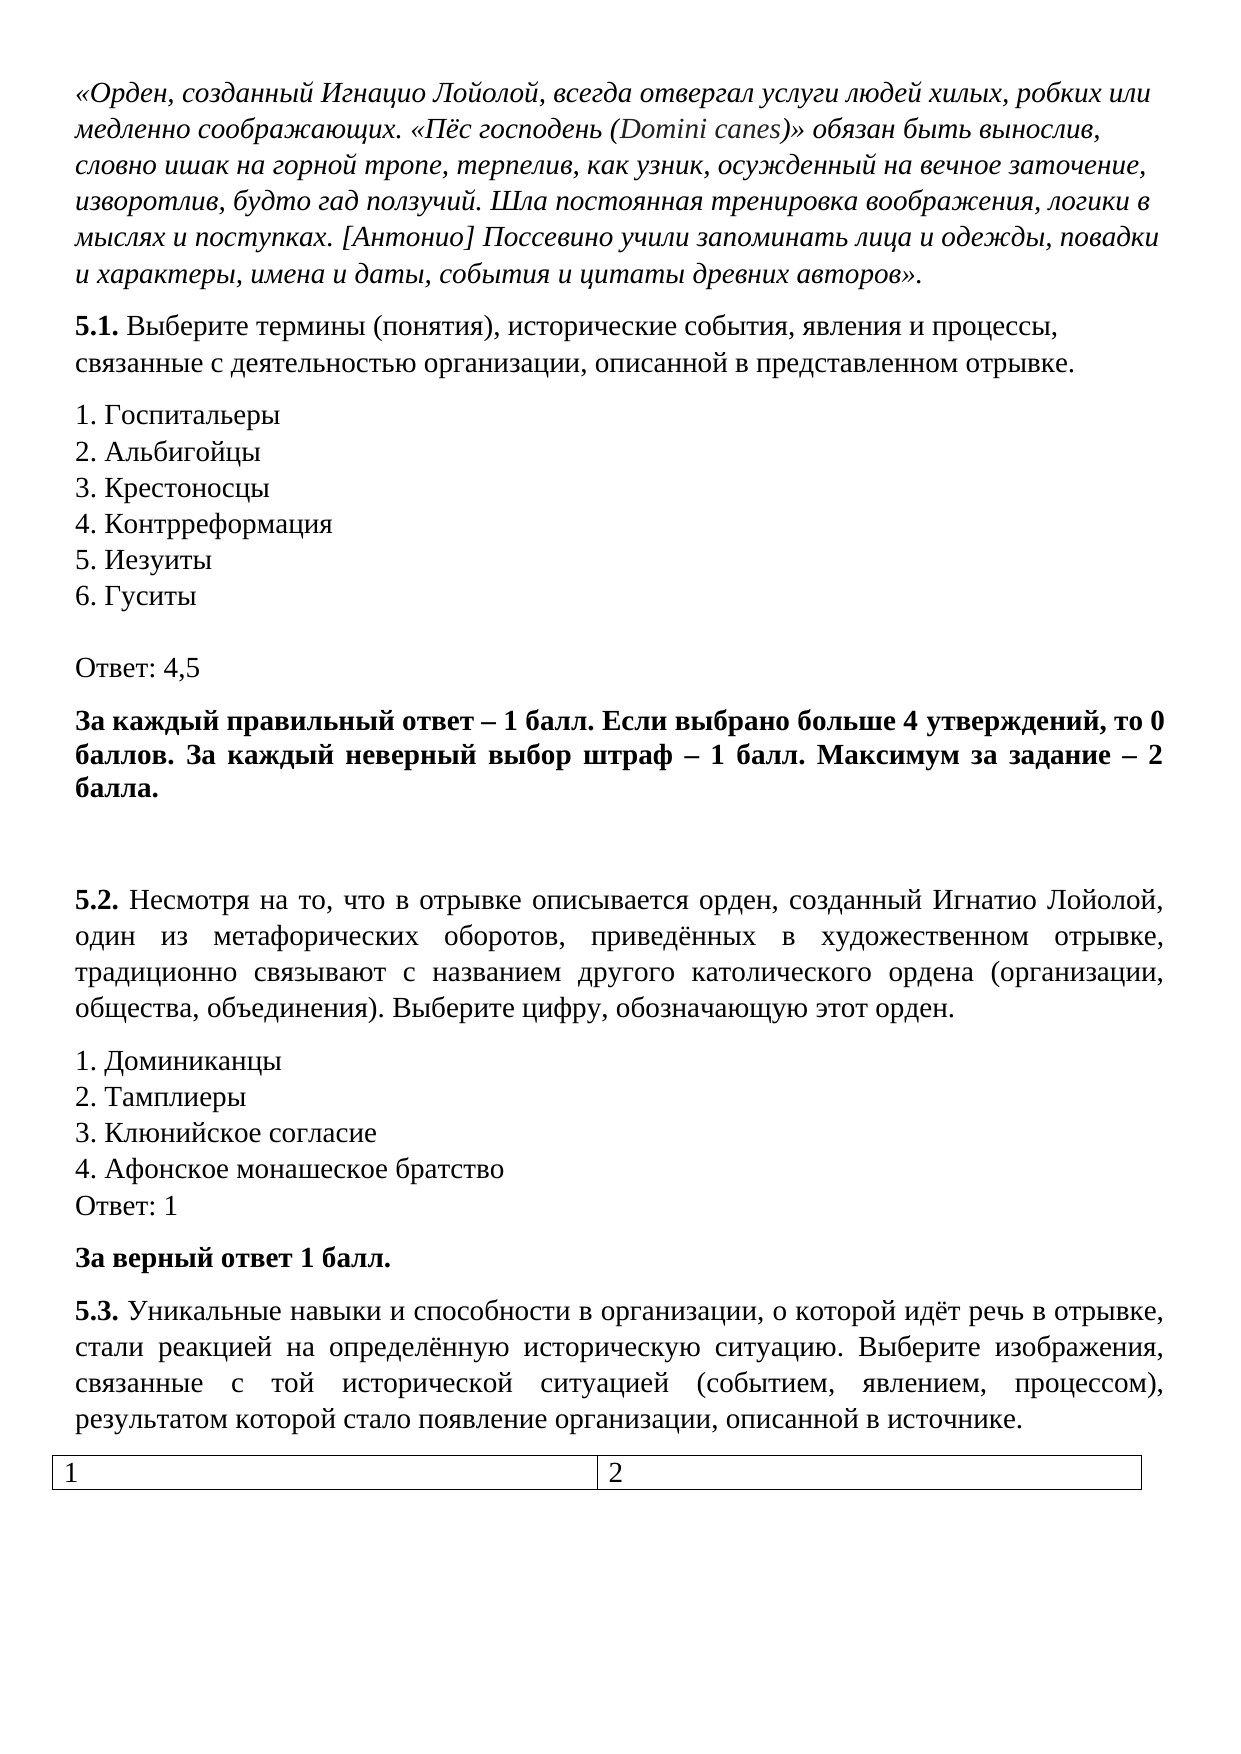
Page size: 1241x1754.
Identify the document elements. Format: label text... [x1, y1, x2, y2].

text За верный ответ 1 балл. [75, 1240, 1165, 1274]
text 3. Клюнийское согласие [75, 1115, 1165, 1149]
text 6. Гуситы [75, 578, 1165, 612]
table_header 2 [598, 1456, 1141, 1489]
text 1. Доминиканцы [75, 1043, 1165, 1077]
text 4. Контрреформация [75, 506, 1165, 539]
text 2. Альбигойцы [75, 434, 1165, 467]
text 5. Иезуиты [75, 542, 1165, 576]
text 5.2. Несмотря на то, что в отрывке описывается орден, созданный Игнатио Лойолой, один из метафорических оборотов, приведённых в художественном отрывке, традиционно связывают с названием другого католического ордена (организации, общества, объединения). Выберите цифру, обозначающую этот орден. [75, 882, 1165, 1024]
text За каждый правильный ответ – 1 балл. Если выбрано больше 4 утверждений, то 0 баллов. За каждый неверный выбор штраф – 1 балл. Максимум за задание – 2 балла. [75, 703, 1165, 804]
table_header 1 [53, 1456, 597, 1489]
text 3. Крестоносцы [75, 470, 1165, 503]
text 5.1. Выберите термины (понятия), исторические события, явления и процессы, связанные с деятельностью организации, описанной в представленном отрывке. [75, 308, 1165, 378]
text Ответ: 1 [75, 1188, 1165, 1221]
text «Орден, созданный Игнацио Лойолой, всегда отвергал услуги людей хилых, робких или медленно соображающих. «Пёс господень (Domini canes)» обязан быть вынослив, словно ишак на горной тропе, терпелив, как узник, осужденный на вечное заточение, изворотлив, будто гад ползучий. Шла постоянная тренировка воображения, логики в мыслях и поступках. [Антонио] Поссевино учили запоминать лица и одежды, повадки и характеры, имена и даты, события и цитаты древних авторов». [75, 75, 1165, 289]
text 1. Госпитальеры [75, 397, 1165, 431]
text 5.3. Уникальные навыки и способности в организации, о которой идёт речь в отрывке, стали реакцией на определённую историческую ситуацию. Выберите изображения, связанные с той исторической ситуацией (событием, явлением, процессом), результатом которой стало появление организации, описанной в источнике. [75, 1293, 1165, 1435]
text 2. Тамплиеры [75, 1079, 1165, 1113]
text Ответ: 4,5 [75, 651, 1165, 684]
text 4. Афонское монашеское братство [75, 1151, 1165, 1185]
